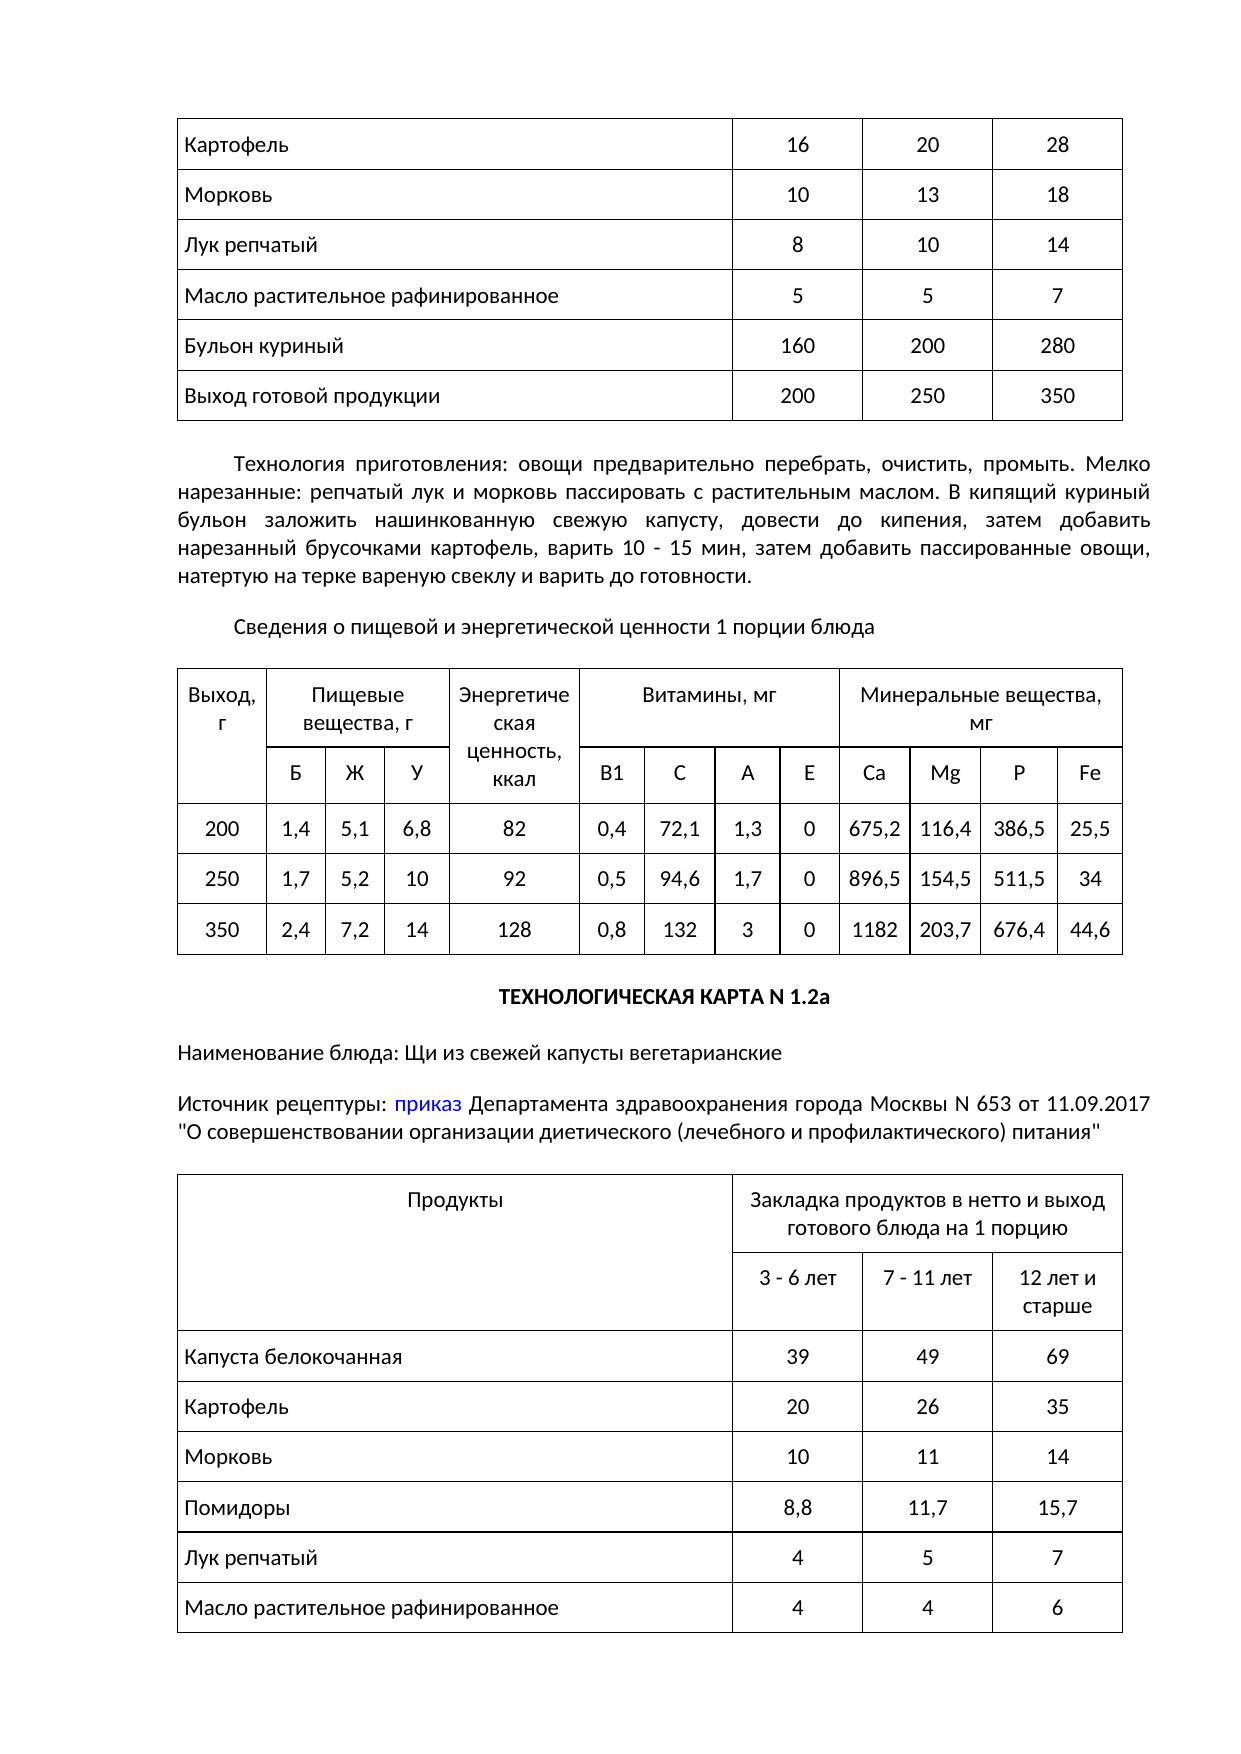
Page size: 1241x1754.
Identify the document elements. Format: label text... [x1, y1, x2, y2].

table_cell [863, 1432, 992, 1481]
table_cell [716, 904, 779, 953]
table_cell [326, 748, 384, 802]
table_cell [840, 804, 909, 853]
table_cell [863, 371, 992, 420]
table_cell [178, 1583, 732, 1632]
text Технология приготовления: овощи предварительно перебрать, очистить, промыть. Мелко нарезанные: репчатый лук и морковь пассировать с растительным маслом. В кипящий куриный бульон заложить нашинкованную свежую капусту, довести до кипения, затем добавить нарезанный брусочками картофель, варить 10 - 15 мин, затем добавить пассированные овощи, натертую на терке вареную свеклу и варить до готовности. [177, 449, 1152, 589]
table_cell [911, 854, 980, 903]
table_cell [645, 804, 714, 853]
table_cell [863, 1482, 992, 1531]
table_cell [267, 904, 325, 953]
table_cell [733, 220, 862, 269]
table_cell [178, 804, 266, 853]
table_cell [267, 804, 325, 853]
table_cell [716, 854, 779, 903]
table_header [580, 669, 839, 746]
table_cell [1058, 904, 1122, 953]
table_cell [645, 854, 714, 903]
text Сведения о пищевой и энергетической ценности 1 порции блюда [177, 612, 1152, 640]
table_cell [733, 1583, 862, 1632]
title ТЕХНОЛОГИЧЕСКАЯ КАРТА N 1.2а [177, 982, 1152, 1011]
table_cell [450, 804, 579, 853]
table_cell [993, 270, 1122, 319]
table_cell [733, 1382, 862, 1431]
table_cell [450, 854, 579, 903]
text Источник рецептуры: приказ Департамента здравоохранения города Москвы N 653 от 11.09.2017 "О совершенствовании организации диетического (лечебного и профилактического) питания" [177, 1089, 1152, 1146]
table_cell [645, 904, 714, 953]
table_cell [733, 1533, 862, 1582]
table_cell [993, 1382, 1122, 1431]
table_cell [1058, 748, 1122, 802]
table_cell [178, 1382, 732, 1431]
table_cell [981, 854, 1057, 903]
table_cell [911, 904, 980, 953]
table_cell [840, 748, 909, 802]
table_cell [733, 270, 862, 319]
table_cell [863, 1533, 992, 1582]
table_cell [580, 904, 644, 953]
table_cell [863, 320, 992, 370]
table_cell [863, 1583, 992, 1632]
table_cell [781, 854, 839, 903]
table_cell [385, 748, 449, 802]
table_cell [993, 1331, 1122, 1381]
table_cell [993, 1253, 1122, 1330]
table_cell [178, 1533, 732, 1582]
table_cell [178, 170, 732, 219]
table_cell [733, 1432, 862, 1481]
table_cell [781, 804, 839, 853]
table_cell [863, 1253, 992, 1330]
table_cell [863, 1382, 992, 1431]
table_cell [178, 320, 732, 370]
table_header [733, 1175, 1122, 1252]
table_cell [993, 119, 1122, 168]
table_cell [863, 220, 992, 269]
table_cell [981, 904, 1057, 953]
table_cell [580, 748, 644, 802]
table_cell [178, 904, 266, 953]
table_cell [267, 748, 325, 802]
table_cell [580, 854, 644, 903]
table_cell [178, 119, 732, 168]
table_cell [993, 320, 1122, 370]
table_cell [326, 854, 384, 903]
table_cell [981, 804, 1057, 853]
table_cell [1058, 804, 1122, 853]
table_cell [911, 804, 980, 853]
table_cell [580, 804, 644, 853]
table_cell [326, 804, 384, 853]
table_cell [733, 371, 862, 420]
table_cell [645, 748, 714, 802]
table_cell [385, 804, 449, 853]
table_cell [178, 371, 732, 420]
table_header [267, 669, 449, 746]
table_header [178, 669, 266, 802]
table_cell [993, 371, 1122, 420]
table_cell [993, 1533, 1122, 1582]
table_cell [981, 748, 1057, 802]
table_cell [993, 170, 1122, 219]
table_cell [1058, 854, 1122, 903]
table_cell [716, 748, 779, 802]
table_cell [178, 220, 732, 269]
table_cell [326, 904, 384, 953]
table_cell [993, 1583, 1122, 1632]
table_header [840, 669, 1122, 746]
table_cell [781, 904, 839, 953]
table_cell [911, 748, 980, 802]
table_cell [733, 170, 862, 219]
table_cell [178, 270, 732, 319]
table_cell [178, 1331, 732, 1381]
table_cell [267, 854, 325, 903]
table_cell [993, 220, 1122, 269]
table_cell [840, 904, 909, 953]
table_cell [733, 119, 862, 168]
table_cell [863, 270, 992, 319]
text Наименование блюда: Щи из свежей капусты вегетарианские [177, 1038, 1152, 1067]
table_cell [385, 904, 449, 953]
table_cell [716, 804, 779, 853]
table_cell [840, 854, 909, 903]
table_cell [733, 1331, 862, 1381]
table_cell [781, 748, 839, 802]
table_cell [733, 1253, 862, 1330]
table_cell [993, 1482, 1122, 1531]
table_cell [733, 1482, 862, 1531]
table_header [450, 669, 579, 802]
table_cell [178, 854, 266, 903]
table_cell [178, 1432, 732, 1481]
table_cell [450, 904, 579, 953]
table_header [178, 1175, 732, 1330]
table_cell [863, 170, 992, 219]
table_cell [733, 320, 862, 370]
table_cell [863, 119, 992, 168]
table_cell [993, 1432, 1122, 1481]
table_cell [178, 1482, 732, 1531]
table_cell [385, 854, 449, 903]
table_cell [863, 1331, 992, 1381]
